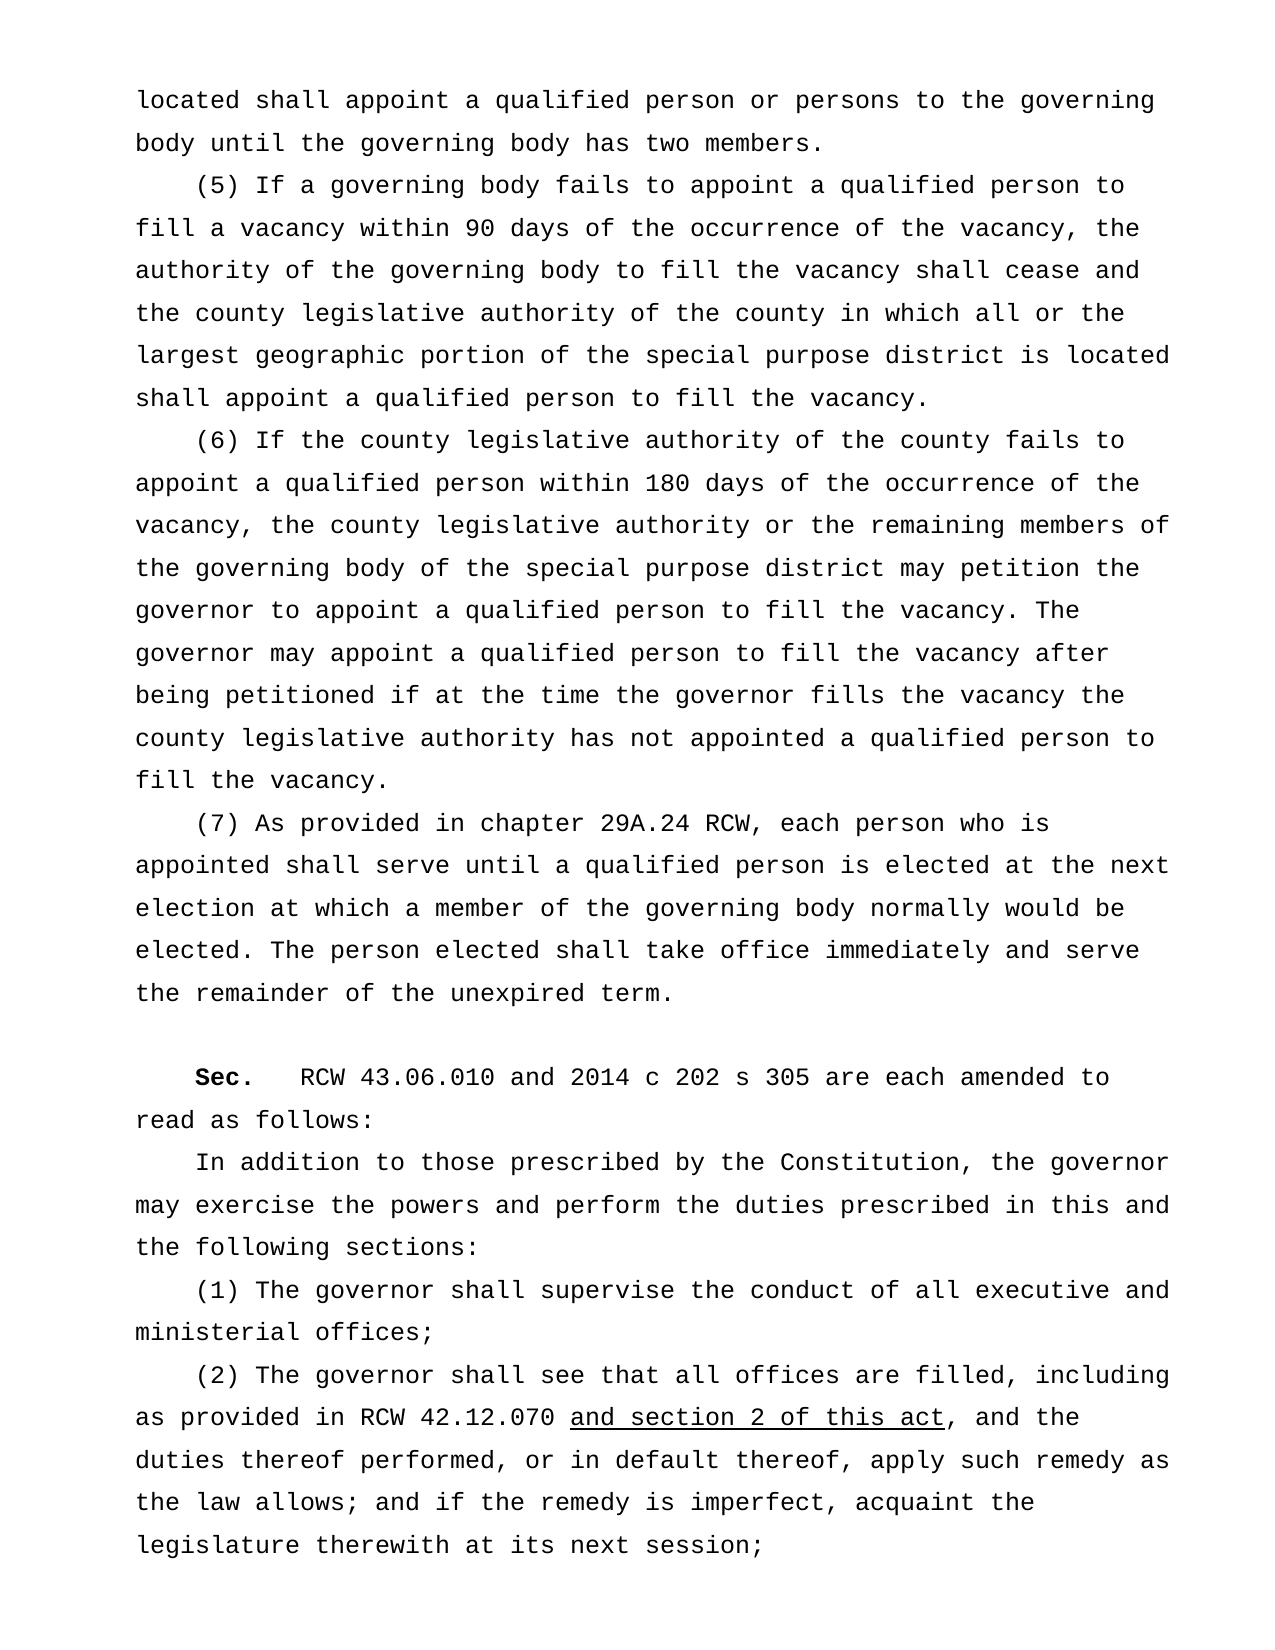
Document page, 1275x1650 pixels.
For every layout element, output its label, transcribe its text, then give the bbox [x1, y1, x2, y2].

text (5) If a governing body fails to appoint a qualified person to fill a vacancy within 90 days of the occurrence of the vacancy, the authority of the governing body to fill the vacancy shall cease and the county legislative authority of the county in which all or the largest geographic portion of the special purpose district is located shall appoint a qualified person to fill the vacancy. [135, 160, 1170, 415]
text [135, 75, 1170, 160]
text (7) As provided in chapter 29A.24 RCW, each person who is appointed shall serve until a qualified person is elected at the next election at which a member of the governing body normally would be elected. The person elected shall take office immediately and serve the remainder of the unexpired term. [135, 797, 1170, 1010]
text In addition to those prescribed by the Constitution, the governor may exercise the powers and perform the duties prescribed in this and the following sections: [135, 1137, 1170, 1264]
text Sec. RCW 43.06.010 and 2014 c 202 s 305 are each amended to read as follows: [135, 1052, 1170, 1137]
text (6) If the county legislative authority of the county fails to appoint a qualified person within 180 days of the occurrence of the vacancy, the county legislative authority or the remaining members of the governing body of the special purpose district may petition the governor to appoint a qualified person to fill the vacancy. The governor may appoint a qualified person to fill the vacancy after being petitioned if at the time the governor fills the vacancy the county legislative authority has not appointed a qualified person to fill the vacancy. [135, 415, 1170, 797]
text (2) The governor shall see that all offices are filled, including as provided in RCW 42.12.070 and section 2 of this act, and the duties thereof performed, or in default thereof, apply such remedy as the law allows; and if the remedy is imperfect, acquaint the legislature therewith at its next session; [135, 1349, 1170, 1562]
text (1) The governor shall supervise the conduct of all executive and ministerial offices; [135, 1264, 1170, 1349]
